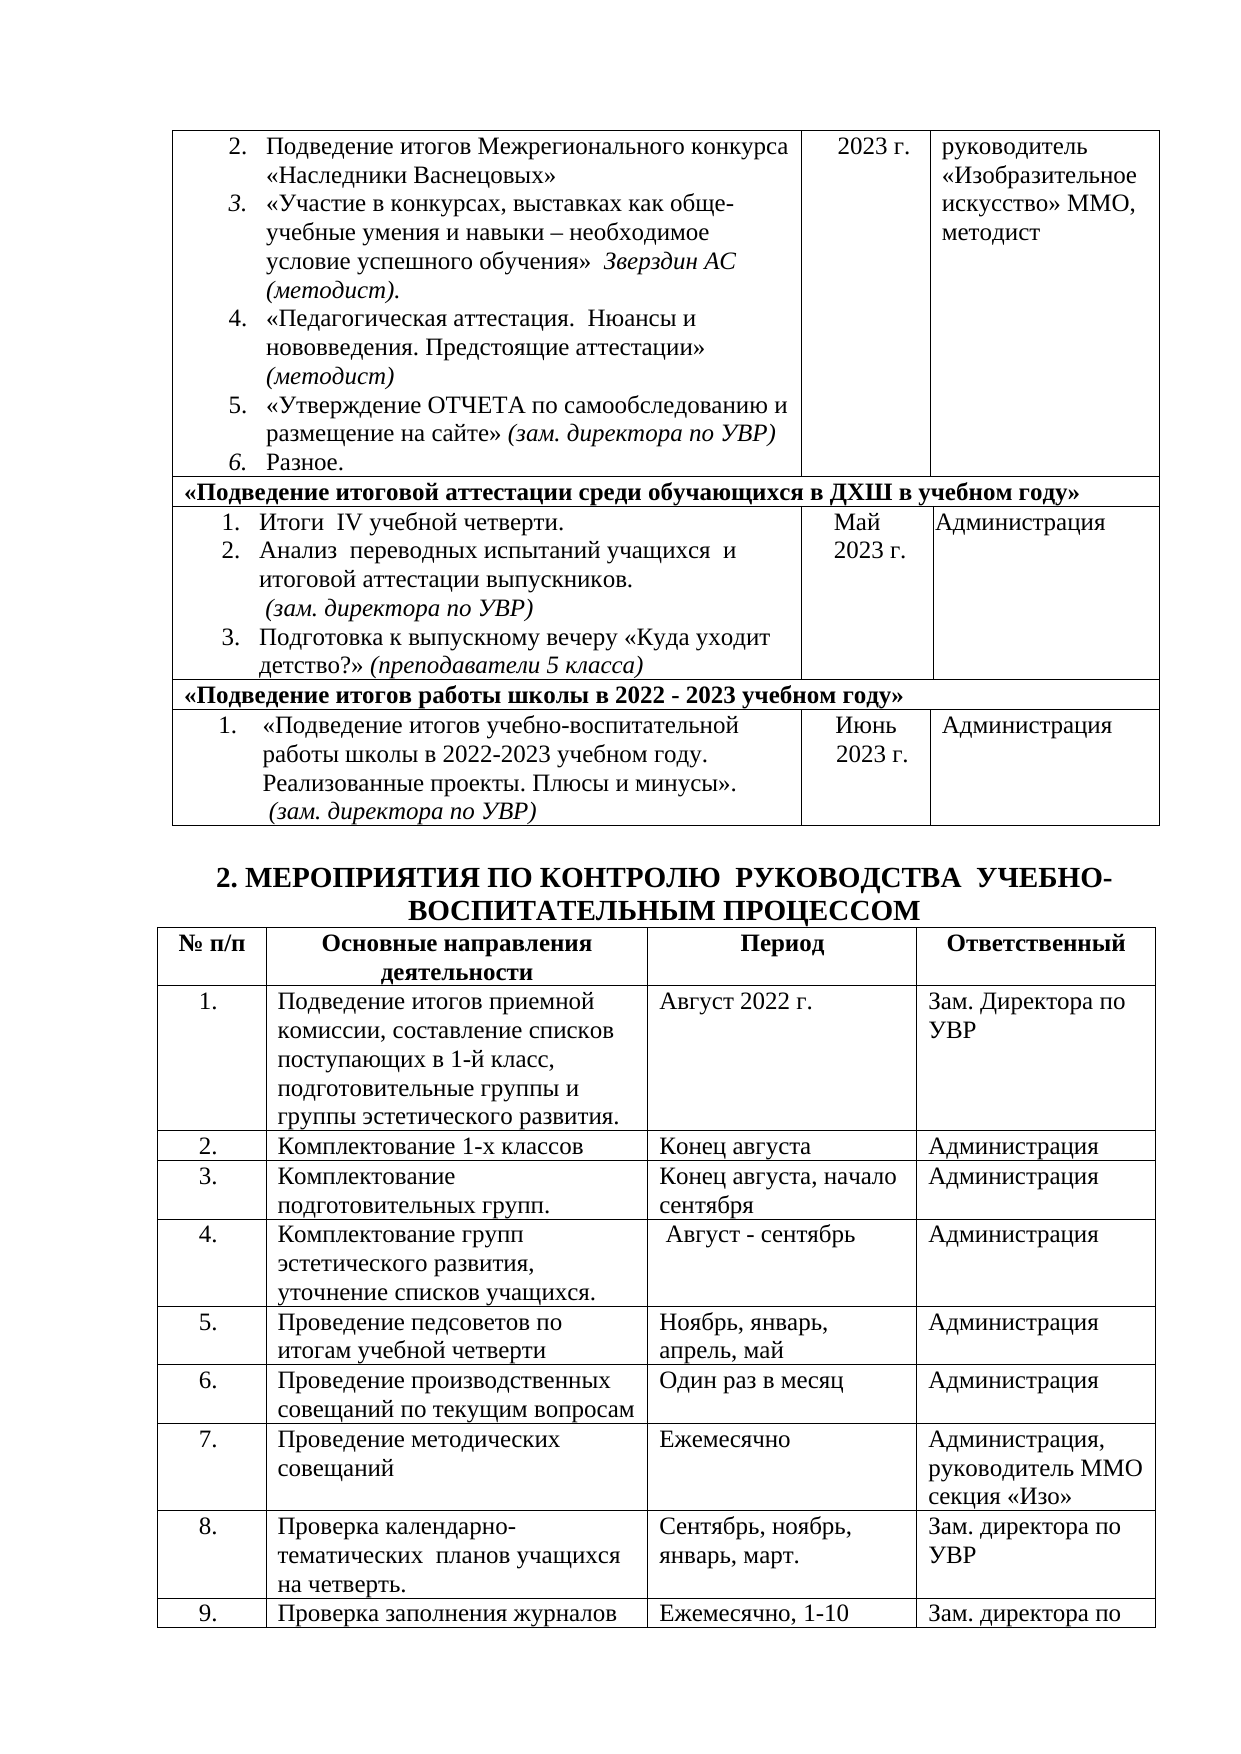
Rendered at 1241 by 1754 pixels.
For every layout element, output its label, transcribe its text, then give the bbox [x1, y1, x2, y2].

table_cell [917, 1599, 1155, 1627]
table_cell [648, 1599, 916, 1627]
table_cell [173, 131, 801, 476]
table_header Ответственный [917, 928, 1155, 985]
table_cell Администрация [931, 710, 1159, 825]
table_cell «Подведение итогов работы школы в 2022 - 2023 учебном году» [173, 680, 1159, 709]
table_header № п/п [158, 928, 266, 985]
table_header Основные направления деятельности [267, 928, 647, 985]
table_cell Сентябрь, ноябрь, январь, март. [648, 1511, 916, 1597]
table_cell [158, 1365, 266, 1423]
table_cell Ноябрь, январь, апрель, май [648, 1307, 916, 1364]
table_cell [158, 1131, 266, 1160]
table_cell [158, 1161, 266, 1218]
table_cell Комплектование групп эстетического развития, уточнение списков учащихся. [267, 1220, 647, 1306]
table_cell Конец августа [648, 1131, 916, 1160]
table_cell [158, 1307, 266, 1364]
table_cell Итоги IV учебной четверти. Анализ переводных испытаний учащихся и итоговой аттестации выпускников. (зам. директора по УВР) Подготовка к выпускному вечеру «Куда уходит детство?» (преподаватели 5 класса) [173, 507, 801, 679]
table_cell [931, 131, 1159, 476]
table_cell Конец августа, начало сентября [648, 1161, 916, 1218]
table_cell [158, 1511, 266, 1597]
text 2. МЕРОПРИЯТИЯ ПО КОНТРОЛЮ РУКОВОДСТВА УЧЕБНО-ВОСПИТАТЕЛЬНЫМ ПРОЦЕССОМ [177, 860, 1152, 927]
table_cell Проверка календарно-тематических планов учащихся на четверть. [267, 1511, 647, 1597]
table_cell Июнь 2023 г. [802, 710, 930, 825]
table_cell Администрация [934, 507, 1159, 679]
table_cell Май 2023 г. [802, 507, 933, 679]
table_cell Подведение итогов приемной комиссии, составление списков поступающих в 1-й класс, подготовительные группы и группы эстетического развития. [267, 986, 647, 1130]
table_cell Администрация [917, 1365, 1155, 1423]
table_cell Комплектование подготовительных групп. [267, 1161, 647, 1218]
table_cell [158, 986, 266, 1130]
table_cell Комплектование 1-х классов [267, 1131, 647, 1160]
table_cell [158, 1599, 266, 1627]
table_cell Зам. директора по УВР [917, 1511, 1155, 1597]
table_cell Администрация [917, 1220, 1155, 1306]
table_cell Администрация, руководитель ММО секция «Изо» [917, 1424, 1155, 1510]
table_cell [267, 1599, 647, 1627]
table_header Период [648, 928, 916, 985]
table_cell Зам. Директора по УВР [917, 986, 1155, 1130]
table_cell Администрация [917, 1131, 1155, 1160]
table_cell Ежемесячно [648, 1424, 916, 1510]
table_cell [158, 1220, 266, 1306]
table_cell Проведение педсоветов по итогам учебной четверти [267, 1307, 647, 1364]
table_cell Проведение методических совещаний [267, 1424, 647, 1510]
table_cell [158, 1424, 266, 1510]
table_cell Август - сентябрь [648, 1220, 916, 1306]
table_cell Администрация [917, 1307, 1155, 1364]
table_cell «Подведение итогов учебно-воспитательной работы школы в 2022-2023 учебном году. Реализованные проекты. Плюсы и минусы». (зам. директора по УВР) [173, 710, 801, 825]
table_cell Август 2022 г. [648, 986, 916, 1130]
table_cell Администрация [917, 1161, 1155, 1218]
table_cell Один раз в месяц [648, 1365, 916, 1423]
table_cell Апрель 2023 г. [802, 131, 930, 476]
table_cell Проведение производственных совещаний по текущим вопросам [267, 1365, 647, 1423]
table_cell «Подведение итоговой аттестации среди обучающихся в ДХШ в учебном году» [173, 477, 1159, 506]
